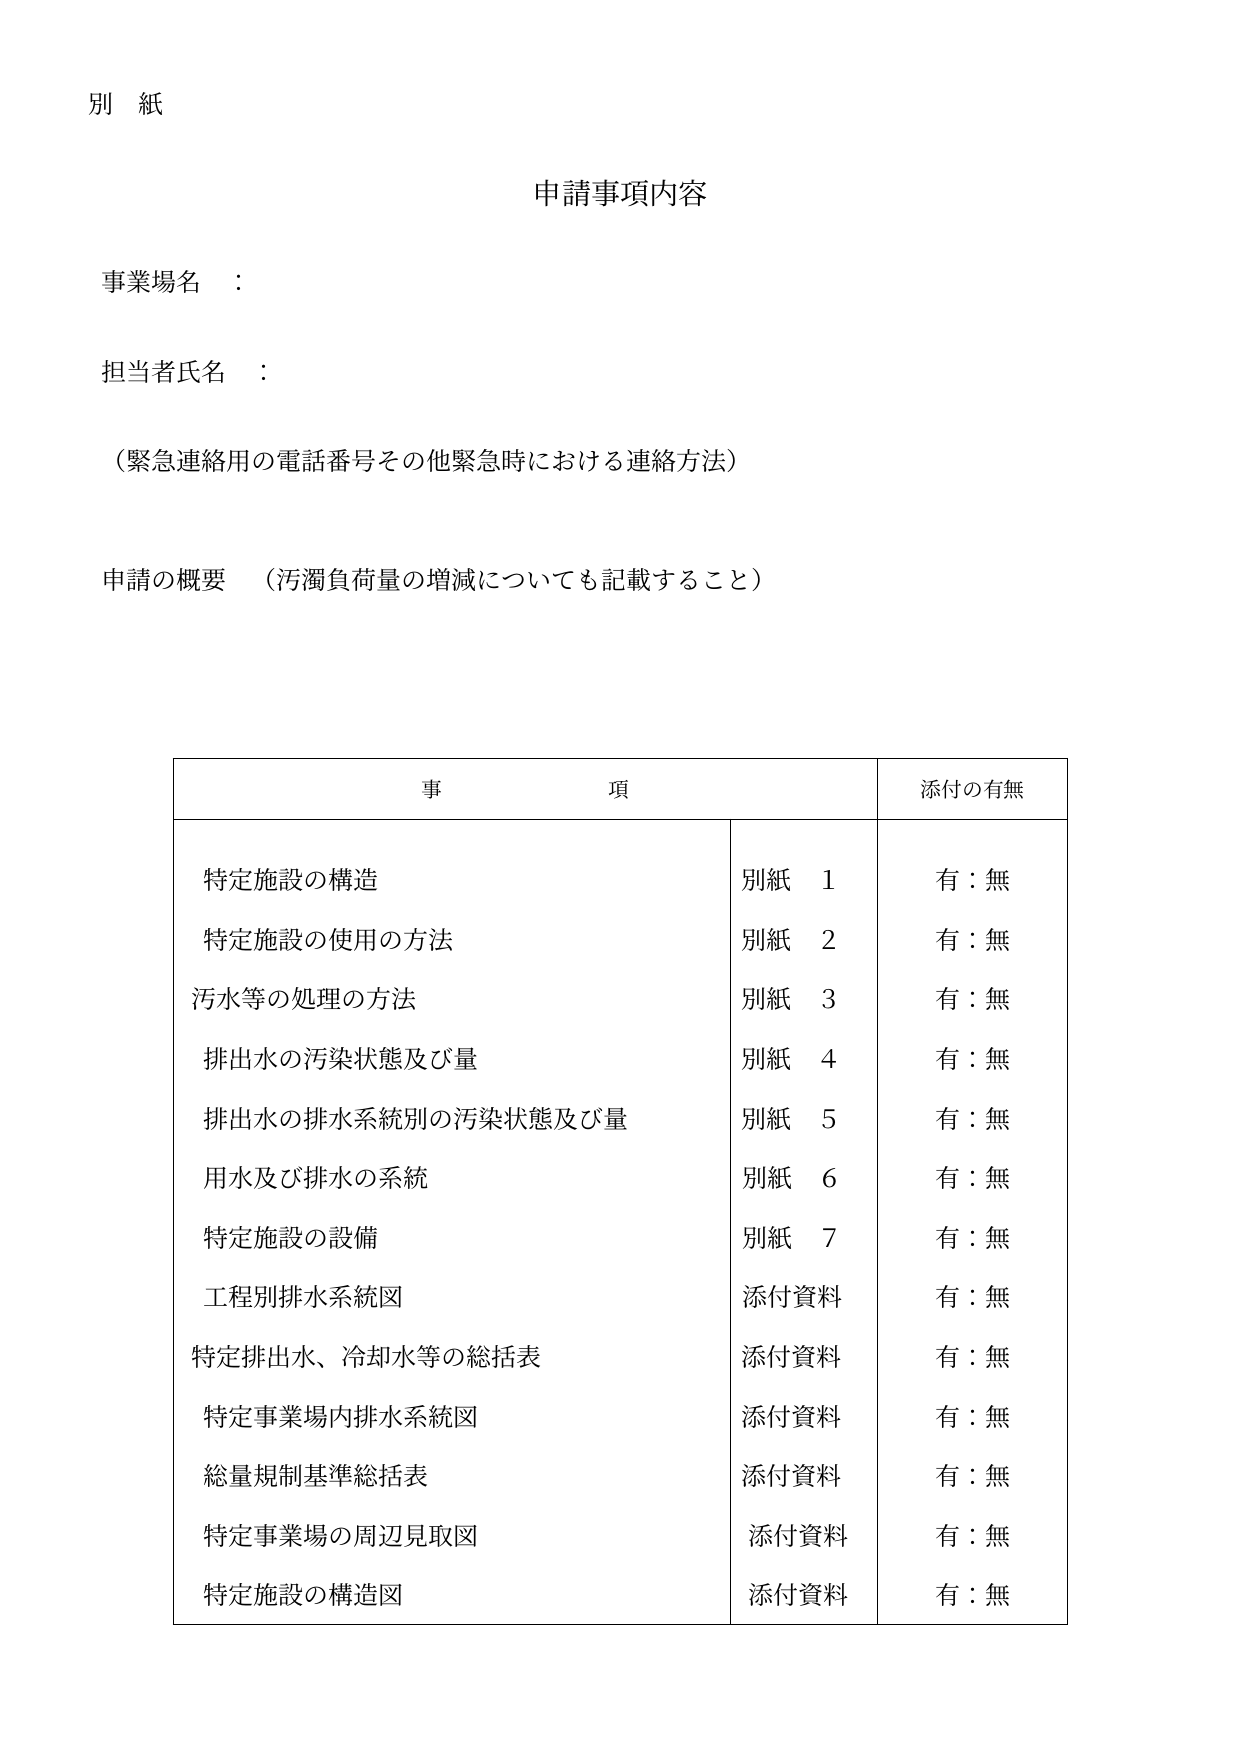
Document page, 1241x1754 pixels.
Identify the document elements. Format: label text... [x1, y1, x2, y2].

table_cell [174, 820, 730, 1624]
table_header 事 項 [174, 759, 877, 818]
text （緊急連絡用の電話番号その他緊急時における連絡方法） [89, 430, 1152, 490]
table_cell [731, 820, 877, 1624]
text 担当者氏名 ： [89, 341, 1152, 400]
text 事業場名 ： [89, 251, 1152, 311]
text 申請の概要 （汚濁負荷量の増減についても記載すること） [89, 549, 1152, 609]
text 別 紙 [89, 73, 1152, 132]
table_header 添付の有無 [878, 759, 1067, 818]
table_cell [878, 820, 1067, 1624]
text 申請事項内容 [89, 162, 1152, 222]
